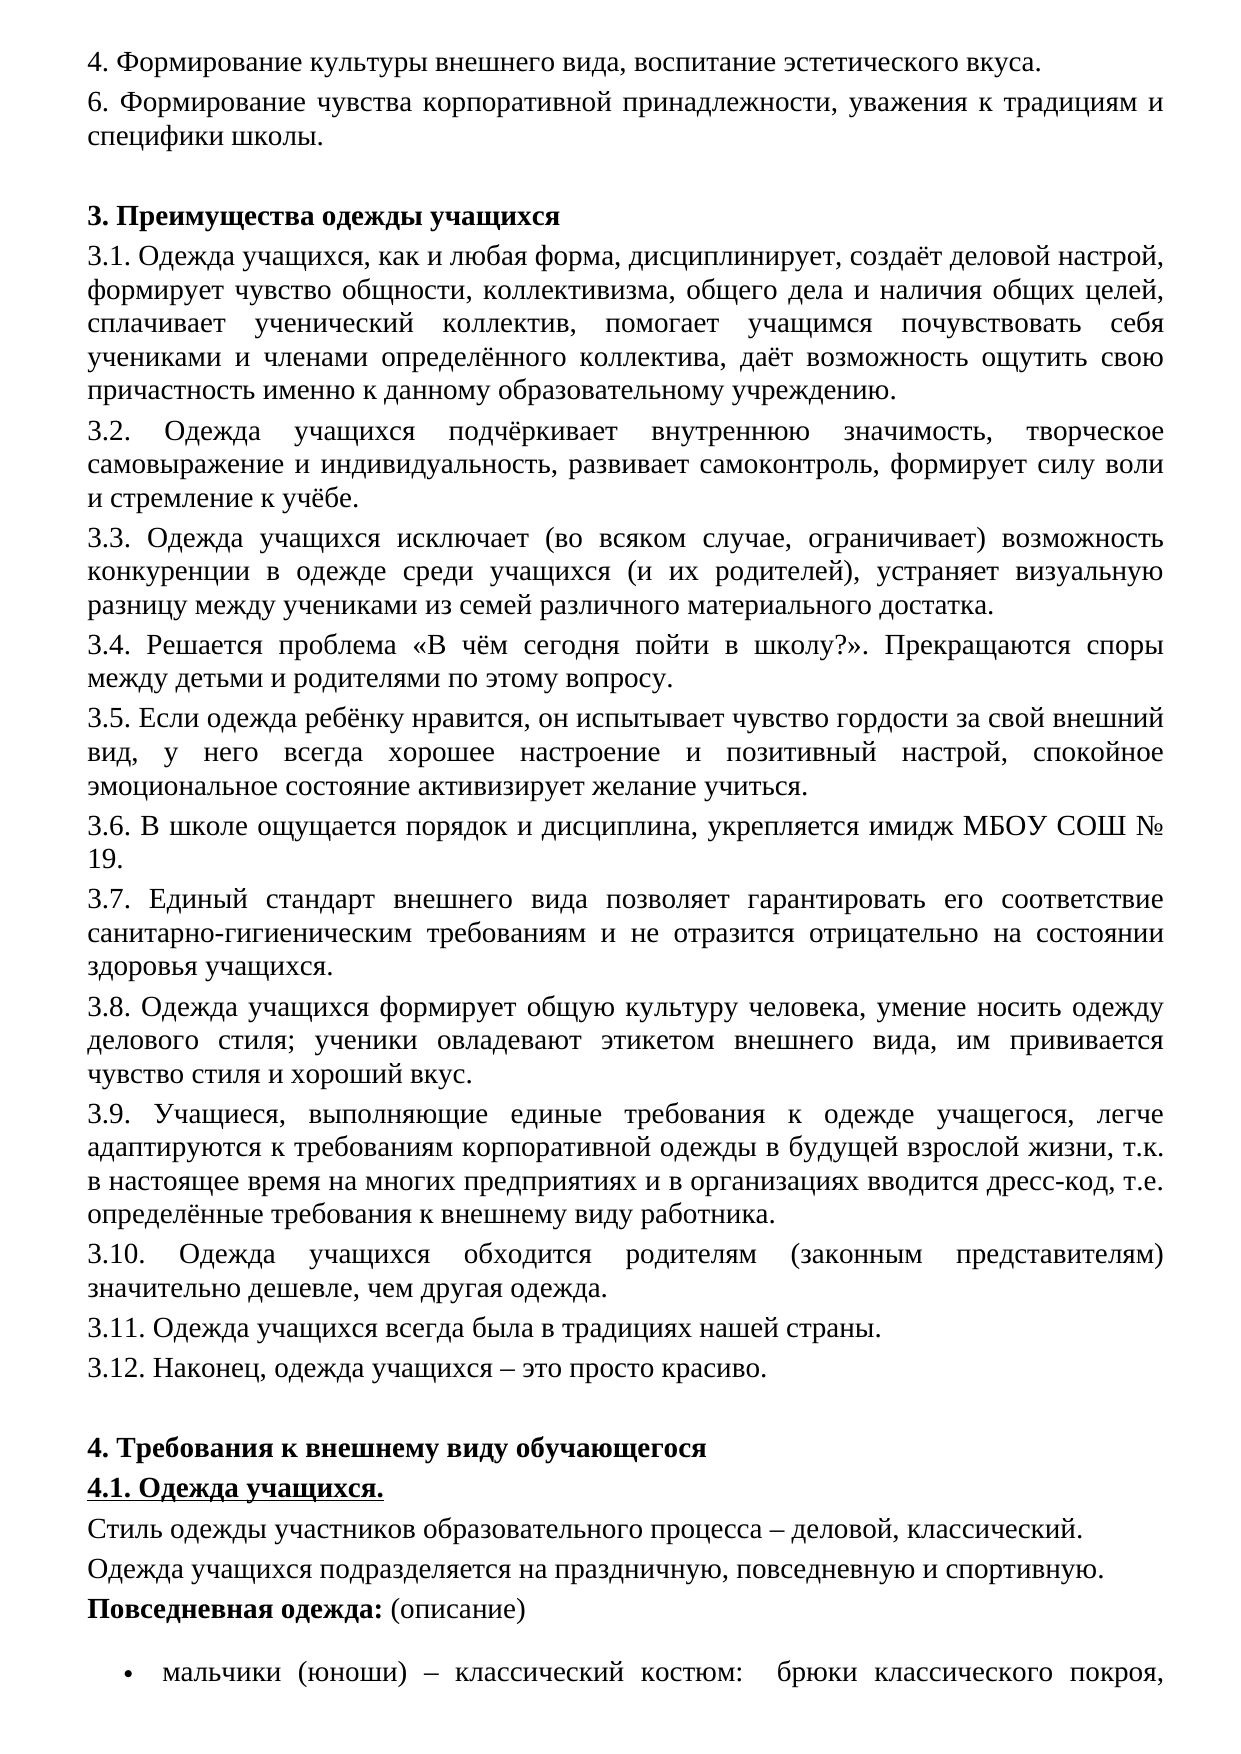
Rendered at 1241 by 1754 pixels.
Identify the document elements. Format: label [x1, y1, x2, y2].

table_header [87, 44, 1165, 1687]
